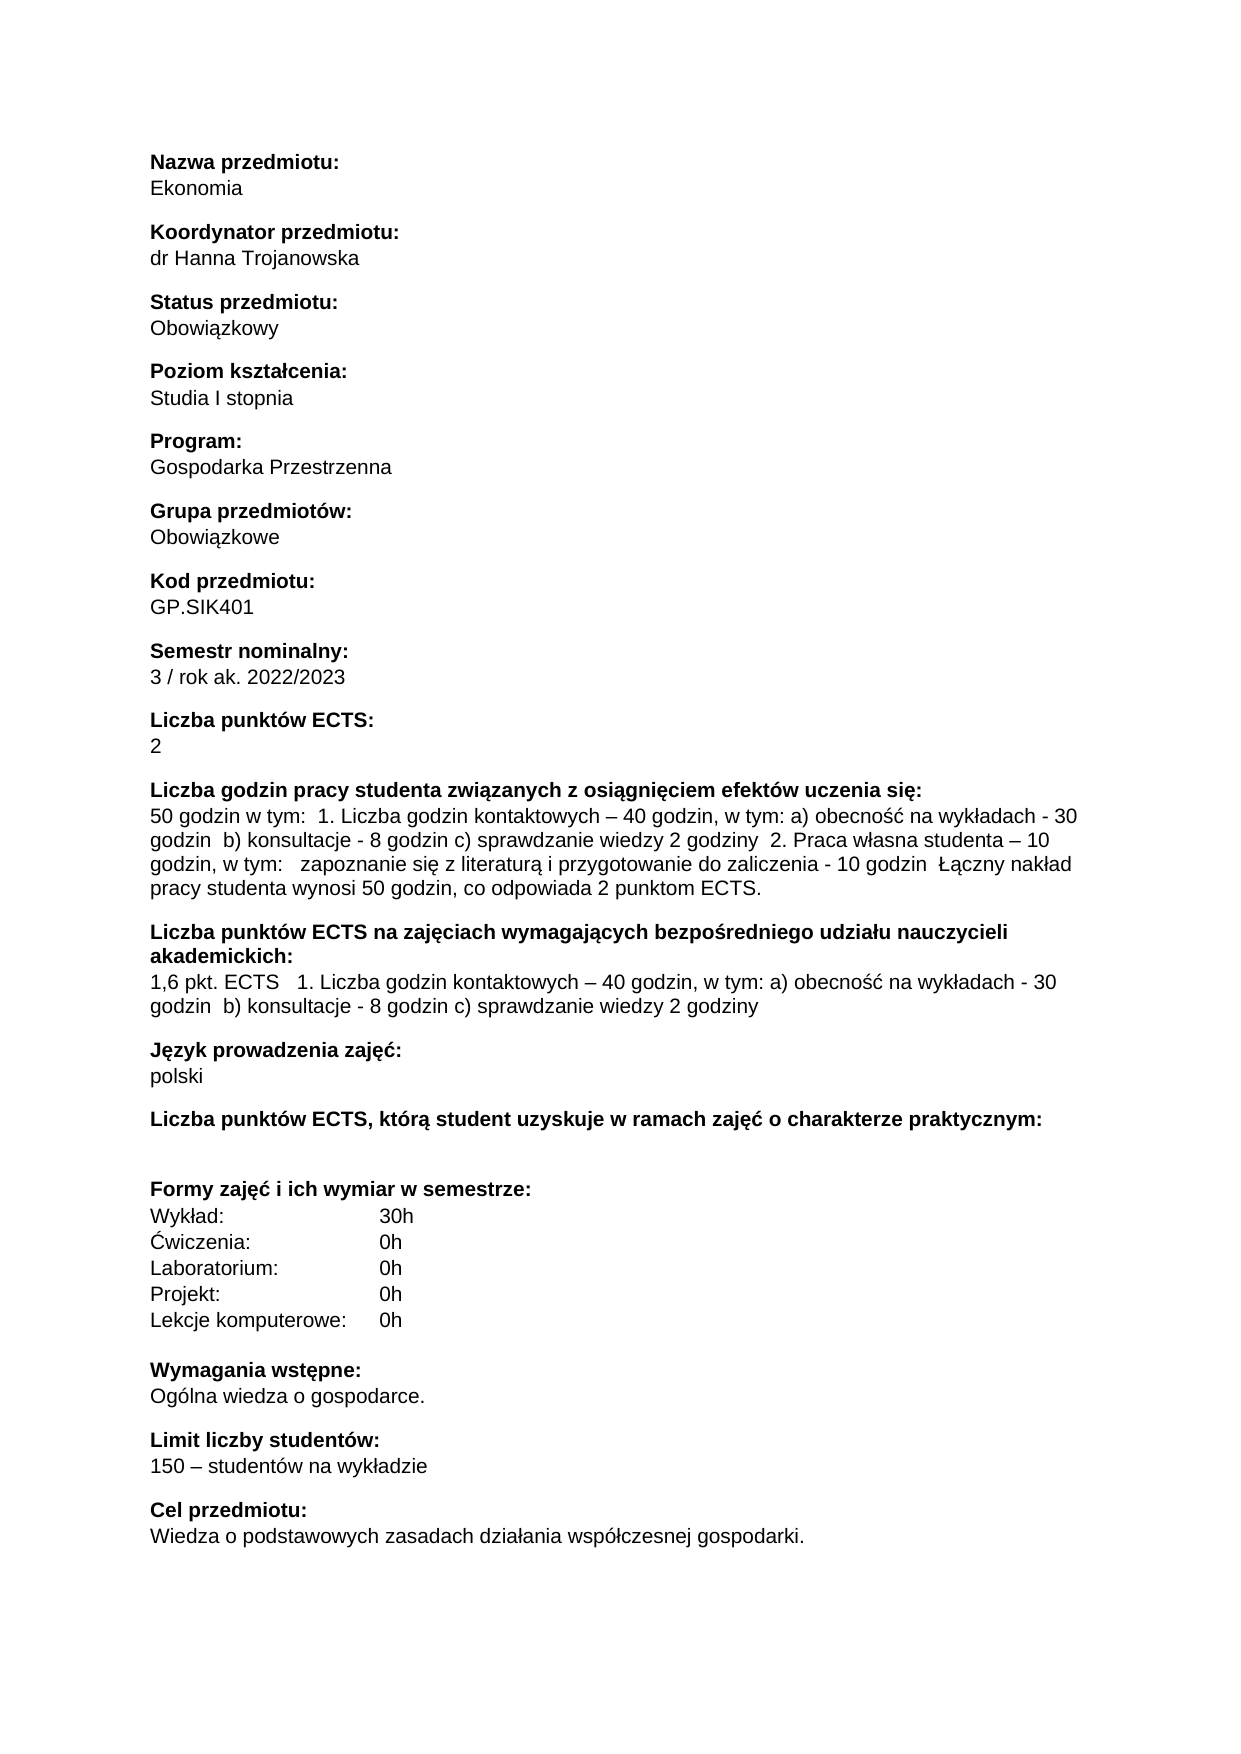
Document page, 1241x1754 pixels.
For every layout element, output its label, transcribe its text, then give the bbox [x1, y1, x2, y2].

text 150 – studentów na wykładzie [150, 1454, 1090, 1478]
table_cell 0h [369, 1254, 597, 1280]
table_header 30h [369, 1204, 597, 1228]
text GP.SIK401 [150, 595, 1090, 619]
text Ogólna wiedza o gospodarce. [150, 1384, 1090, 1408]
table_cell Ćwiczenia: [140, 1230, 367, 1254]
text 50 godzin w tym: 1. Liczba godzin kontaktowych – 40 godzin, w tym: a) obecność na wykładach - 30 godzin b) konsultacje - 8 godzin c) sprawdzanie wiedzy 2 godziny 2. Praca własna studenta – 10 godzin, w tym: zapoznanie się z literaturą i przygotowanie do zaliczenia - 10 godzin Łączny nakład pracy studenta wynosi 50 godzin, co odpowiada 2 punktom ECTS. [150, 804, 1090, 900]
text dr Hanna Trojanowska [150, 246, 1090, 270]
text Liczba punktów ECTS na zajęciach wymagających bezpośredniego udziału nauczycieli akademickich: [150, 920, 1090, 968]
text Liczba punktów ECTS, którą student uzyskuje w ramach zajęć o charakterze praktycznym: [150, 1107, 1090, 1131]
text Obowiązkowy [150, 316, 1090, 339]
text Formy zajęć i ich wymiar w semestrze: [150, 1177, 1090, 1201]
table_cell 0h [369, 1306, 597, 1332]
text Liczba godzin pracy studenta związanych z osiągnięciem efektów uczenia się: [150, 778, 1090, 802]
text Obowiązkowe [150, 525, 1090, 549]
text Semestr nominalny: [150, 638, 1090, 662]
text Cel przedmiotu: [150, 1497, 1090, 1521]
text Studia I stopnia [150, 385, 1090, 409]
text Grupa przedmiotów: [150, 499, 1090, 523]
text Wiedza o podstawowych zasadach działania współczesnej gospodarki. [150, 1523, 1090, 1547]
text Nazwa przedmiotu: [150, 150, 1090, 174]
text Ekonomia [150, 176, 1090, 200]
text Liczba punktów ECTS: [150, 708, 1090, 732]
text Koordynator przedmiotu: [150, 220, 1090, 244]
text Status przedmiotu: [150, 289, 1090, 313]
table_cell 0h [369, 1280, 597, 1306]
text Poziom kształcenia: [150, 359, 1090, 383]
text Gospodarka Przestrzenna [150, 455, 1090, 479]
text 1,6 pkt. ECTS 1. Liczba godzin kontaktowych – 40 godzin, w tym: a) obecność na wykładach - 30 godzin b) konsultacje - 8 godzin c) sprawdzanie wiedzy 2 godziny [150, 970, 1090, 1018]
text 2 [150, 734, 1090, 758]
text Limit liczby studentów: [150, 1428, 1090, 1452]
table_cell Laboratorium: [140, 1256, 367, 1280]
table_cell Projekt: [140, 1282, 367, 1306]
table_cell 0h [369, 1228, 597, 1254]
text Kod przedmiotu: [150, 569, 1090, 593]
text polski [150, 1063, 1090, 1087]
text Wymagania wstępne: [150, 1358, 1090, 1382]
table_header Wykład: [140, 1204, 367, 1228]
table_cell Lekcje komputerowe: [140, 1308, 367, 1332]
text Język prowadzenia zajęć: [150, 1037, 1090, 1061]
text 3 / rok ak. 2022/2023 [150, 664, 1090, 688]
text Program: [150, 429, 1090, 453]
